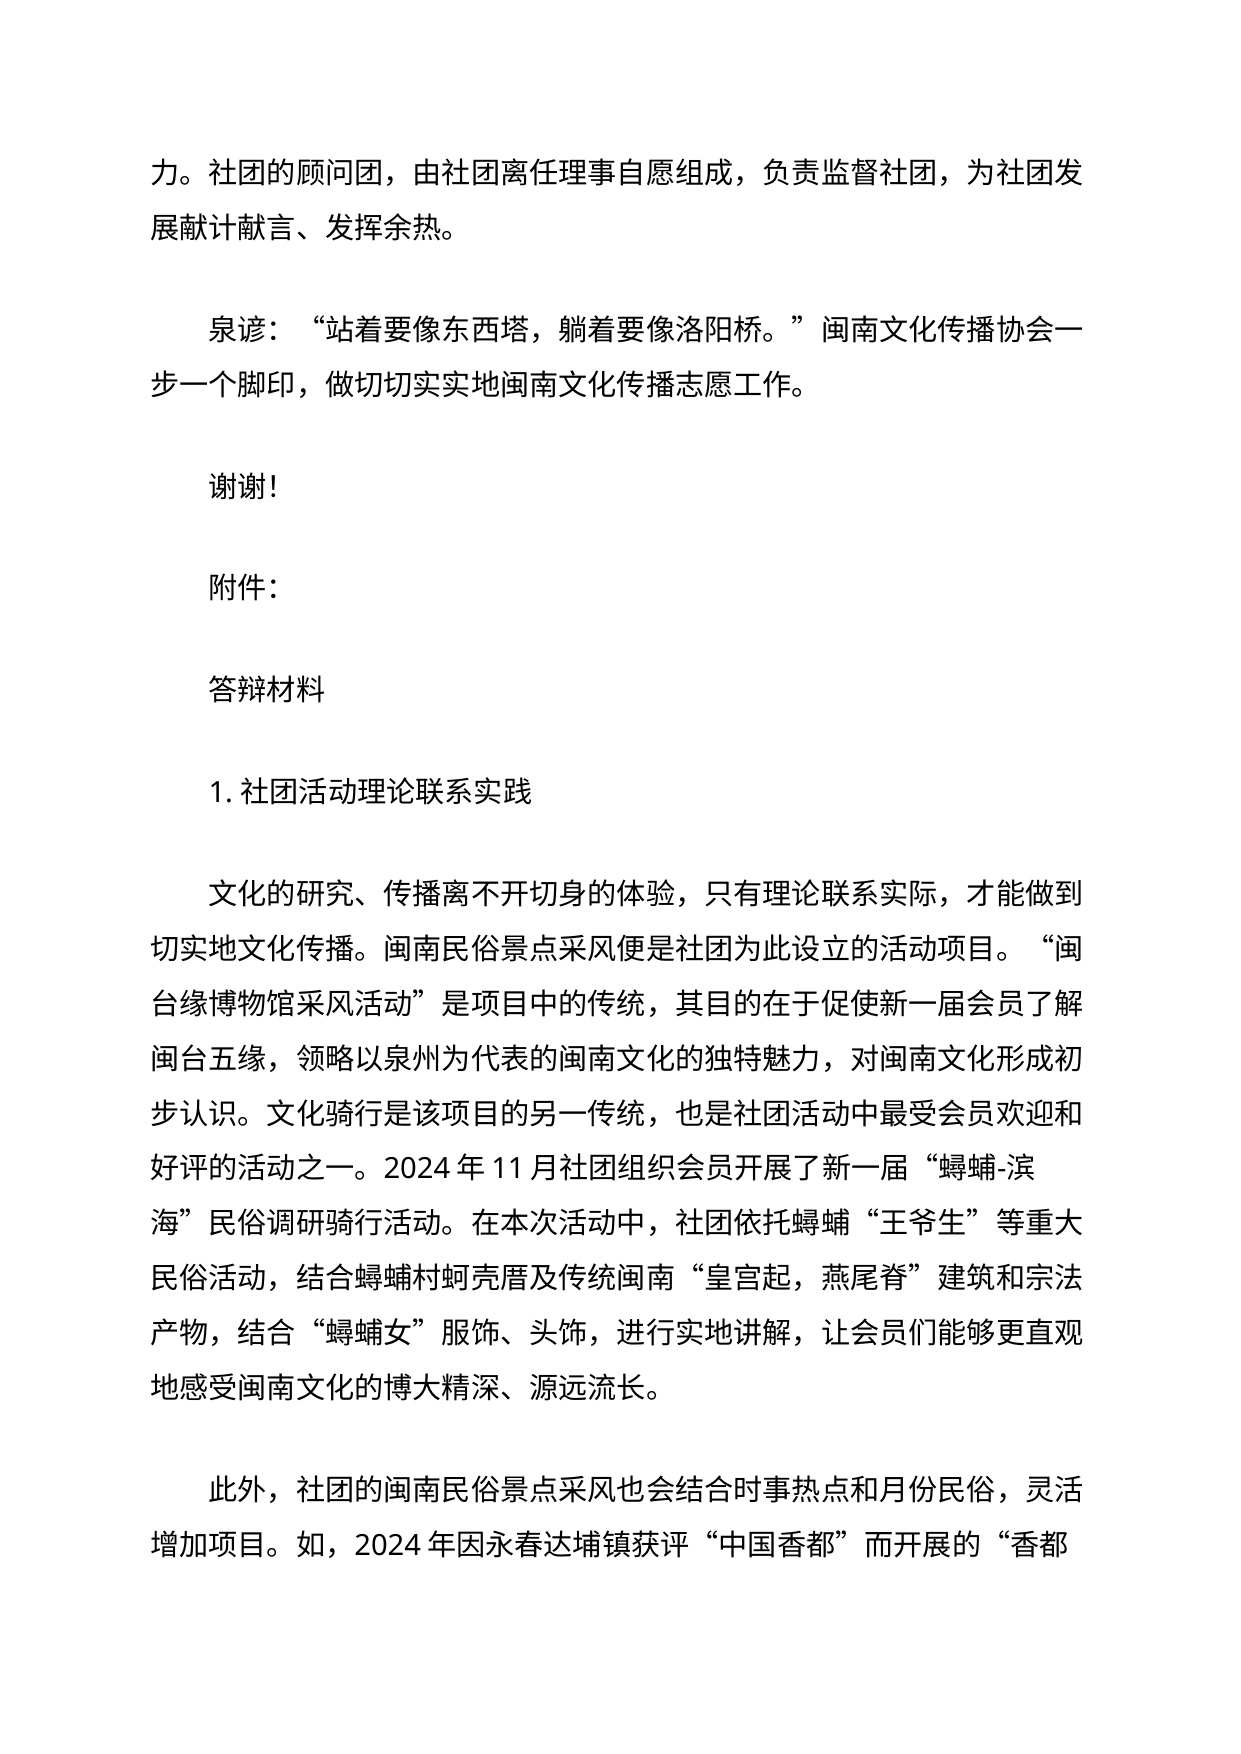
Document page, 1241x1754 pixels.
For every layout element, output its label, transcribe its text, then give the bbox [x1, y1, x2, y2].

text 1. 社团活动理论联系实践 [150, 769, 1090, 811]
text 附件： [150, 565, 1090, 607]
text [150, 1467, 1090, 1564]
text 文化的研究、传播离不开切身的体验，只有理论联系实际，才能做到切实地文化传播。闽南民俗景点采风便是社团为此设立的活动项目。“闽台缘博物馆采风活动”是项目中的传统，其目的在于促使新一届会员了解闽台五缘，领略以泉州为代表的闽南文化的独特魅力，对闽南文化形成初步认识。文化骑行是该项目的另一传统，也是社团活动中最受会员欢迎和好评的活动之一。2024年11月社团组织会员开展了新一届“蟳蜅-滨海”民俗调研骑行活动。在本次活动中，社团依托蟳蜅“王爷生”等重大民俗活动，结合蟳蜅村蚵壳厝及传统闽南“皇宫起，燕尾脊”建筑和宗法产物，结合“蟳蜅女”服饰、头饰，进行实地讲解，让会员们能够更直观地感受闽南文化的博大精深、源远流长。 [150, 871, 1090, 1407]
text 答辩材料 [150, 667, 1090, 709]
text 泉谚：“站着要像东西塔，躺着要像洛阳桥。”闽南文化传播协会一步一个脚印，做切切实实地闽南文化传播志愿工作。 [150, 307, 1090, 404]
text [150, 150, 1090, 247]
text 谢谢！ [150, 463, 1090, 506]
